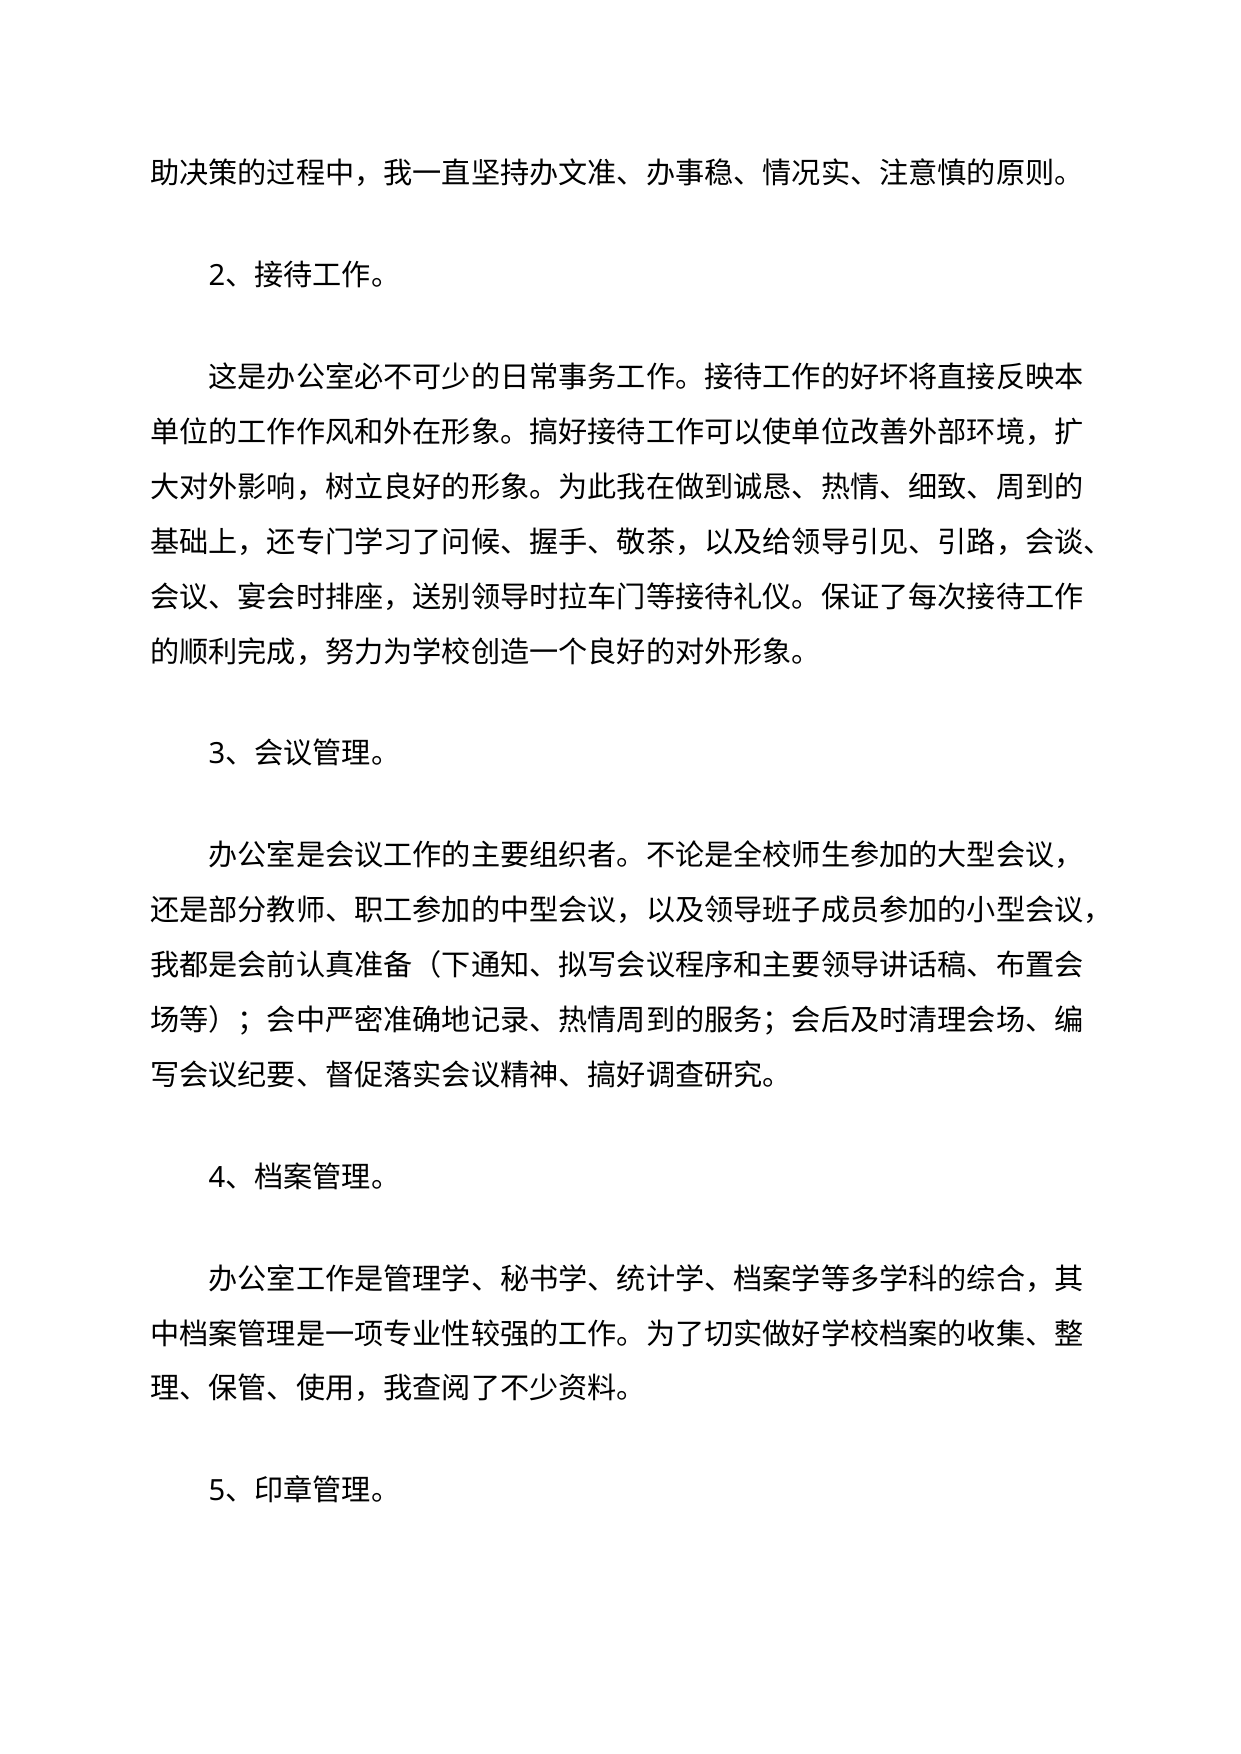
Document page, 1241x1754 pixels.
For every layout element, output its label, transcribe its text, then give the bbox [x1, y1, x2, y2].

text 办公室工作是管理学、秘书学、统计学、档案学等多学科的综合，其中档案管理是一项专业性较强的工作。为了切实做好学校档案的收集、整理、保管、使用，我查阅了不少资料。 [150, 1255, 1090, 1407]
text 3、会议管理。 [150, 730, 1090, 772]
text 5、印章管理。 [150, 1467, 1090, 1509]
text 4、档案管理。 [150, 1153, 1090, 1196]
text 2、接待工作。 [150, 252, 1090, 294]
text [150, 150, 1090, 192]
text 办公室是会议工作的主要组织者。不论是全校师生参加的大型会议，还是部分教师、职工参加的中型会议，以及领导班子成员参加的小型会议，我都是会前认真准备（下通知、拟写会议程序和主要领导讲话稿、布置会场等）；会中严密准确地记录、热情周到的服务；会后及时清理会场、编写会议纪要、督促落实会议精神、搞好调查研究。 [150, 832, 1090, 1094]
text 这是办公室必不可少的日常事务工作。接待工作的好坏将直接反映本单位的工作作风和外在形象。搞好接待工作可以使单位改善外部环境，扩大对外影响，树立良好的形象。为此我在做到诚恳、热情、细致、周到的基础上，还专门学习了问候、握手、敬茶，以及给领导引见、引路，会谈、会议、宴会时排座，送别领导时拉车门等接待礼仪。保证了每次接待工作的顺利完成，努力为学校创造一个良好的对外形象。 [150, 354, 1090, 671]
